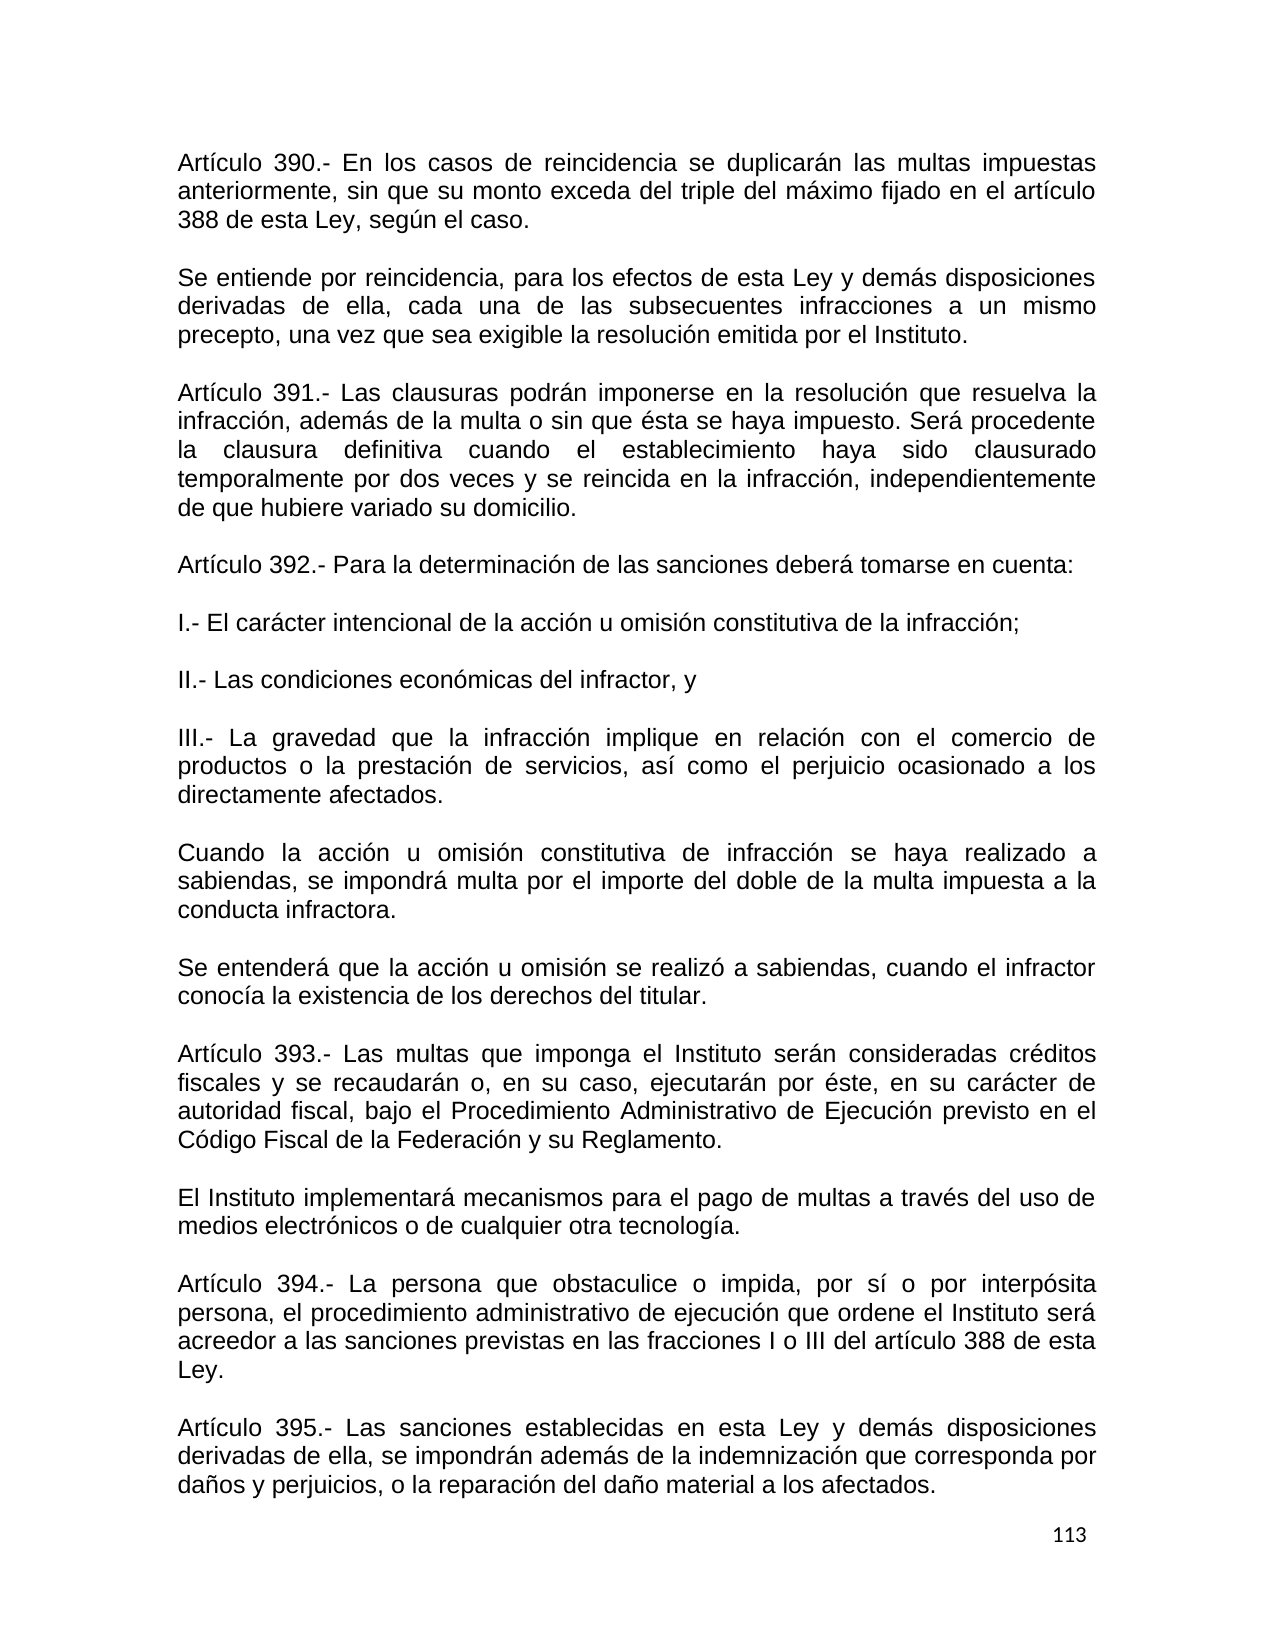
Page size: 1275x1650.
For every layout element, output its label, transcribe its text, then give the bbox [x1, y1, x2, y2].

text II.- Las condiciones económicas del infractor, y [177, 665, 1098, 694]
text El Instituto implementará mecanismos para el pago de multas a través del uso de medios electrónicos o de cualquier otra tecnología. [177, 1183, 1098, 1240]
text Se entiende por reincidencia, para los efectos de esta Ley y demás disposiciones derivadas de ella, cada una de las subsecuentes infracciones a un mismo precepto, una vez que sea exigible la resolución emitida por el Instituto. [177, 263, 1098, 349]
text Artículo 392.- Para la determinación de las sanciones deberá tomarse en cuenta: [177, 550, 1098, 579]
text Artículo 394.- La persona que obstaculice o impida, por sí o por interpósita persona, el procedimiento administrativo de ejecución que ordene el Instituto será acreedor a las sanciones previstas en las fracciones I o III del artículo 388 de esta Ley. [177, 1269, 1098, 1384]
text Artículo 395.- Las sanciones establecidas en esta Ley y demás disposiciones derivadas de ella, se impondrán además de la indemnización que corresponda por daños y perjuicios, o la reparación del daño material a los afectados. [177, 1413, 1098, 1499]
text Artículo 390.- En los casos de reincidencia se duplicarán las multas impuestas anteriormente, sin que su monto exceda del triple del máximo fijado en el artículo 388 de esta Ley, según el caso. [177, 148, 1098, 234]
text Se entenderá que la acción u omisión se realizó a sabiendas, cuando el infractor conocía la existencia de los derechos del titular. [177, 953, 1098, 1010]
text I.- El carácter intencional de la acción u omisión constitutiva de la infracción; [177, 608, 1098, 636]
text Cuando la acción u omisión constitutiva de infracción se haya realizado a sabiendas, se impondrá multa por el importe del doble de la multa impuesta a la conducta infractora. [177, 838, 1098, 924]
text Artículo 391.- Las clausuras podrán imponerse en la resolución que resuelva la infracción, además de la multa o sin que ésta se haya impuesto. Será procedente la clausura definitiva cuando el establecimiento haya sido clausurado temporalmente por dos veces y se reincida en la infracción, independientemente de que hubiere variado su domicilio. [177, 378, 1098, 521]
text III.- La gravedad que la infracción implique en relación con el comercio de productos o la prestación de servicios, así como el perjuicio ocasionado a los directamente afectados. [177, 723, 1098, 809]
text Artículo 393.- Las multas que imponga el Instituto serán consideradas créditos fiscales y se recaudarán o, en su caso, ejecutarán por éste, en su carácter de autoridad fiscal, bajo el Procedimiento Administrativo de Ejecución previsto en el Código Fiscal de la Federación y su Reglamento. [177, 1039, 1098, 1154]
